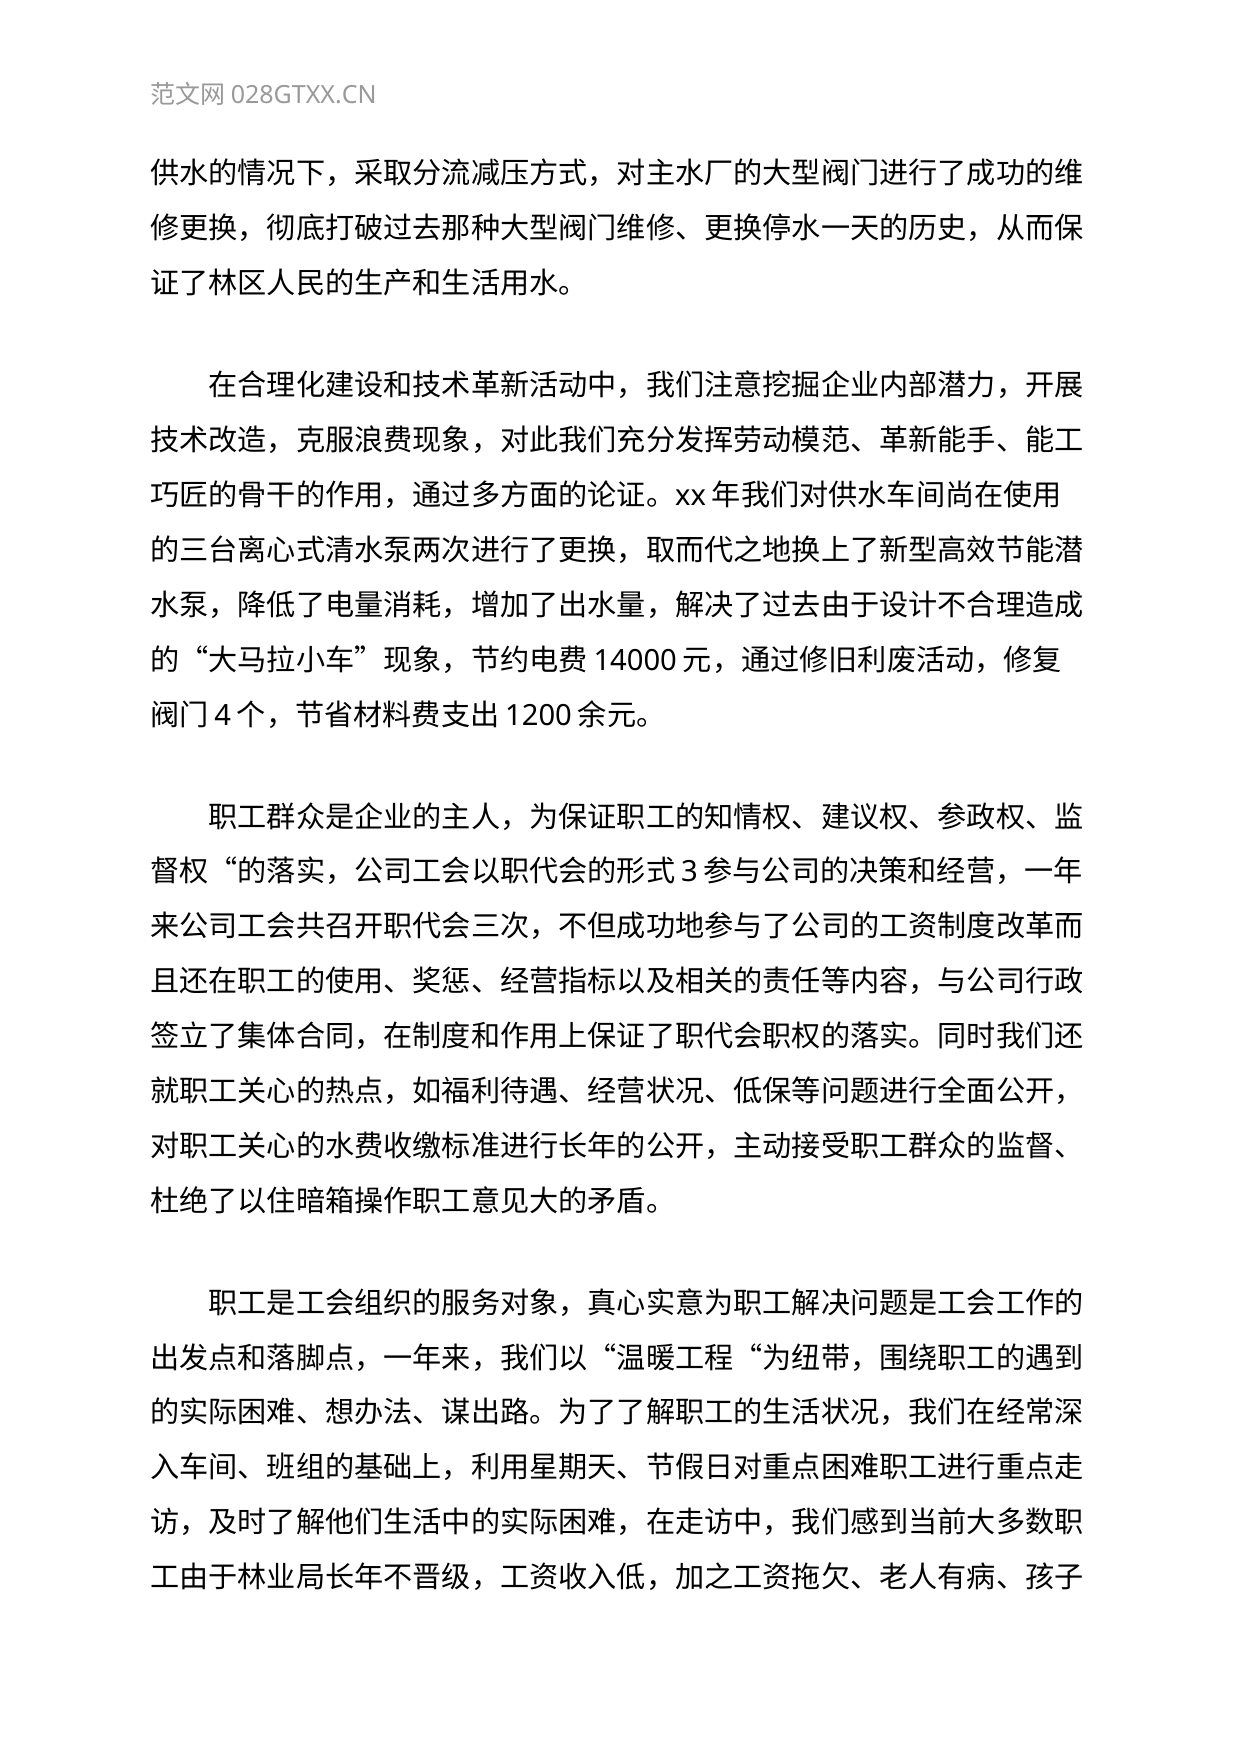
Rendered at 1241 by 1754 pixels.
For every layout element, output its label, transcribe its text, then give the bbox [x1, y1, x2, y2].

text 职工群众是企业的主人，为保证职工的知情权、建议权、参政权、监督权“的落实，公司工会以职代会的形式3参与公司的决策和经营，一年来公司工会共召开职代会三次，不但成功地参与了公司的工资制度改革而且还在职工的使用、奖惩、经营指标以及相关的责任等内容，与公司行政签立了集体合同，在制度和作用上保证了职代会职权的落实。同时我们还就职工关心的热点，如福利待遇、经营状况、低保等问题进行全面公开，对职工关心的水费收缴标准进行长年的公开，主动接受职工群众的监督、杜绝了以住暗箱操作职工意见大的矛盾。 [150, 793, 1090, 1220]
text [150, 1279, 1090, 1596]
text 在合理化建设和技术革新活动中，我们注意挖掘企业内部潜力，开展技术改造，克服浪费现象，对此我们充分发挥劳动模范、革新能手、能工巧匠的骨干的作用，通过多方面的论证。xx年我们对供水车间尚在使用的三台离心式清水泵两次进行了更换，取而代之地换上了新型高效节能潜水泵，降低了电量消耗，增加了出水量，解决了过去由于设计不合理造成的“大马拉小车”现象，节约电费14000元，通过修旧利废活动，修复阀门4个，节省材料费支出1200余元。 [150, 362, 1090, 733]
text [150, 150, 1090, 302]
